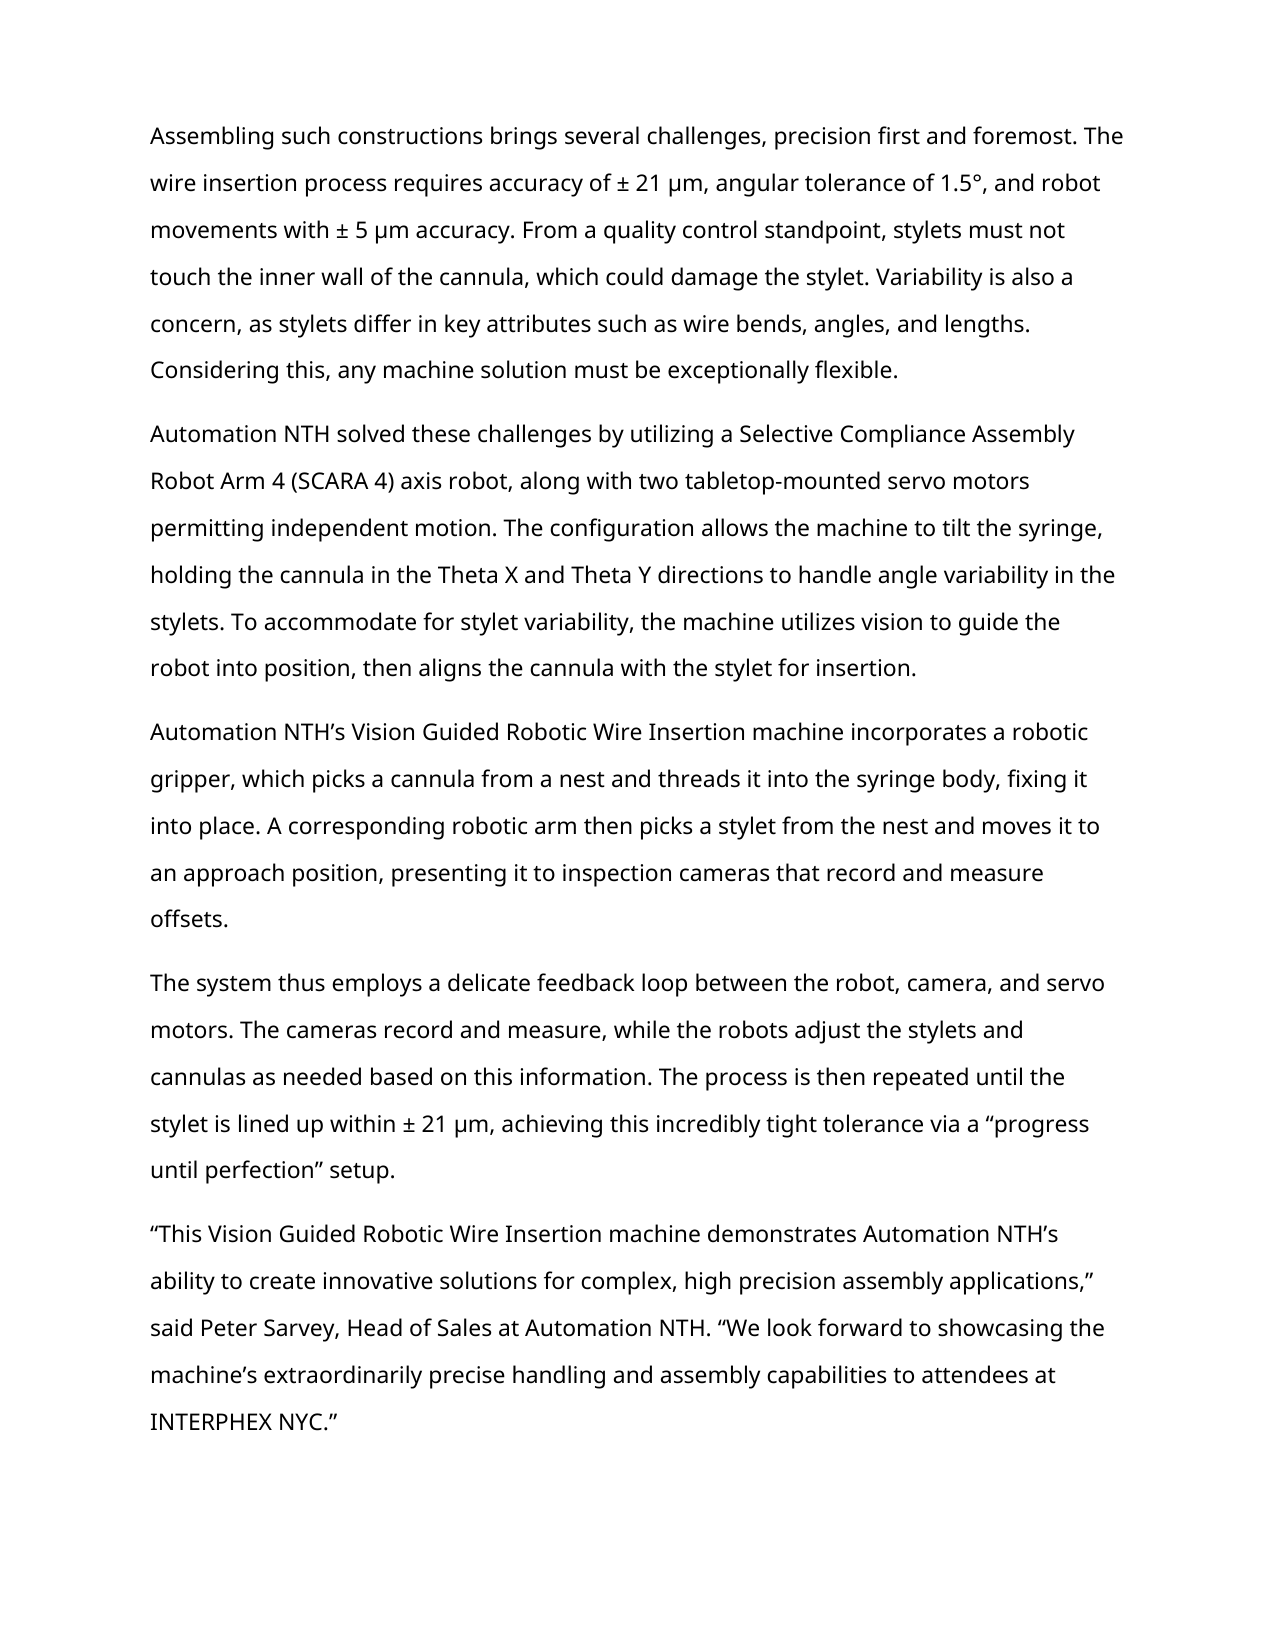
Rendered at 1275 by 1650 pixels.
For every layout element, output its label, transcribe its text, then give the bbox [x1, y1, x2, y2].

text Assembling such constructions brings several challenges, precision first and foremost. The wire insertion process requires accuracy of ± 21 µm, angular tolerance of 1.5°, and robot movements with ± 5 µm accuracy. From a quality control standpoint, stylets must not touch the inner wall of the cannula, which could damage the stylet. Variability is also a concern, as stylets differ in key attributes such as wire bends, angles, and lengths. Considering this, any machine solution must be exceptionally flexible. [150, 120, 1125, 386]
text Automation NTH’s Vision Guided Robotic Wire Insertion machine incorporates a robotic gripper, which picks a cannula from a nest and threads it into the syringe body, fixing it into place. A corresponding robotic arm then picks a stylet from the nest and moves it to an approach position, presenting it to inspection cameras that record and measure offsets. [150, 716, 1125, 934]
text “This Vision Guided Robotic Wire Insertion machine demonstrates Automation NTH’s ability to create innovative solutions for complex, high precision assembly applications,” said Peter Sarvey, Head of Sales at Automation NTH. “We look forward to showcasing the machine’s extraordinarily precise handling and assembly capabilities to attendees at INTERPHEX NYC.” [150, 1218, 1125, 1437]
text The system thus employs a delicate feedback loop between the robot, camera, and servo motors. The cameras record and measure, while the robots adjust the stylets and cannulas as needed based on this information. The process is then repeated until the stylet is lined up within ± 21 µm, achieving this incredibly tight tolerance via a “progress until perfection” setup. [150, 967, 1125, 1186]
text Automation NTH solved these challenges by utilizing a Selective Compliance Assembly Robot Arm 4 (SCARA 4) axis robot, along with two tabletop-mounted servo motors permitting independent motion. The configuration allows the machine to tilt the syringe, holding the cannula in the Theta X and Theta Y directions to handle angle variability in the stylets. To accommodate for stylet variability, the machine utilizes vision to guide the robot into position, then aligns the cannula with the stylet for insertion. [150, 418, 1125, 683]
